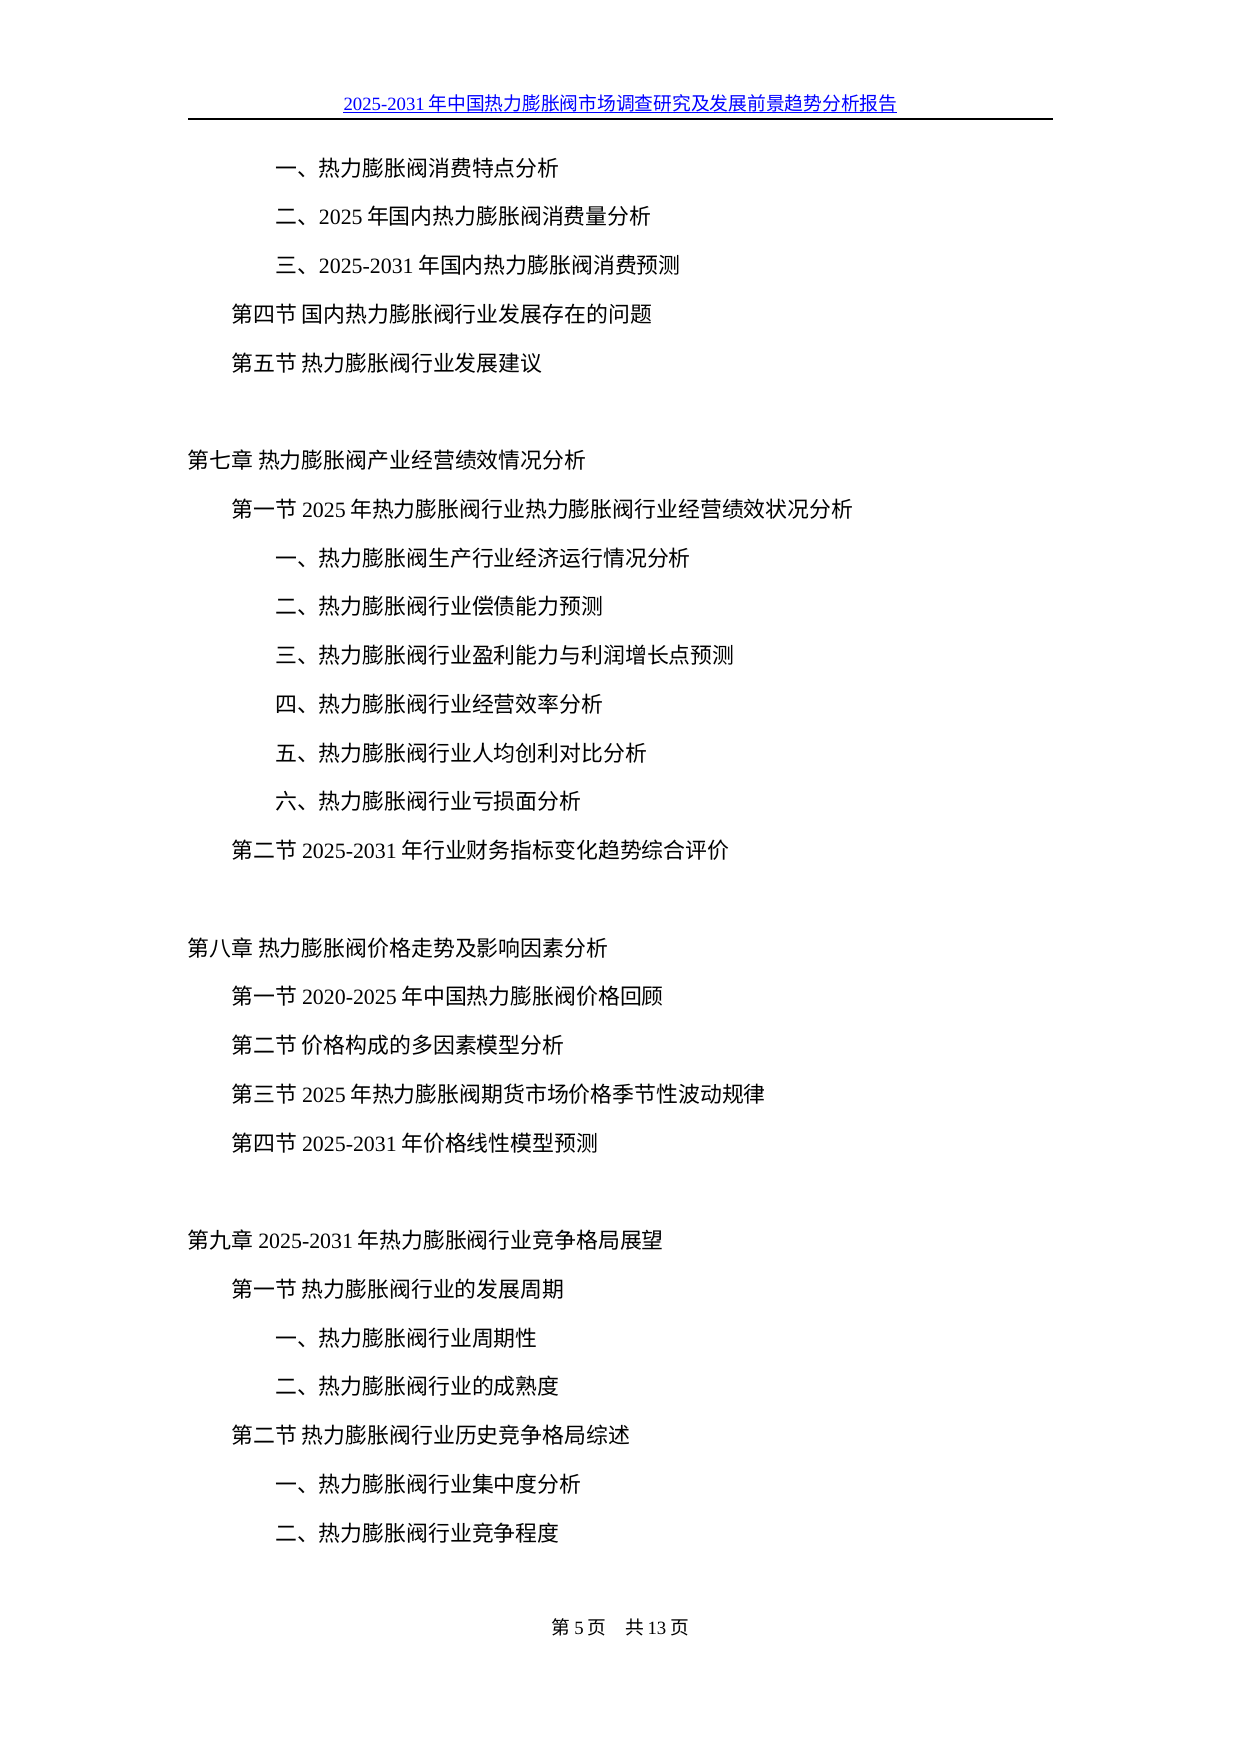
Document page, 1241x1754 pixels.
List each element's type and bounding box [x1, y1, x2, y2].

text [187, 150, 1053, 1548]
